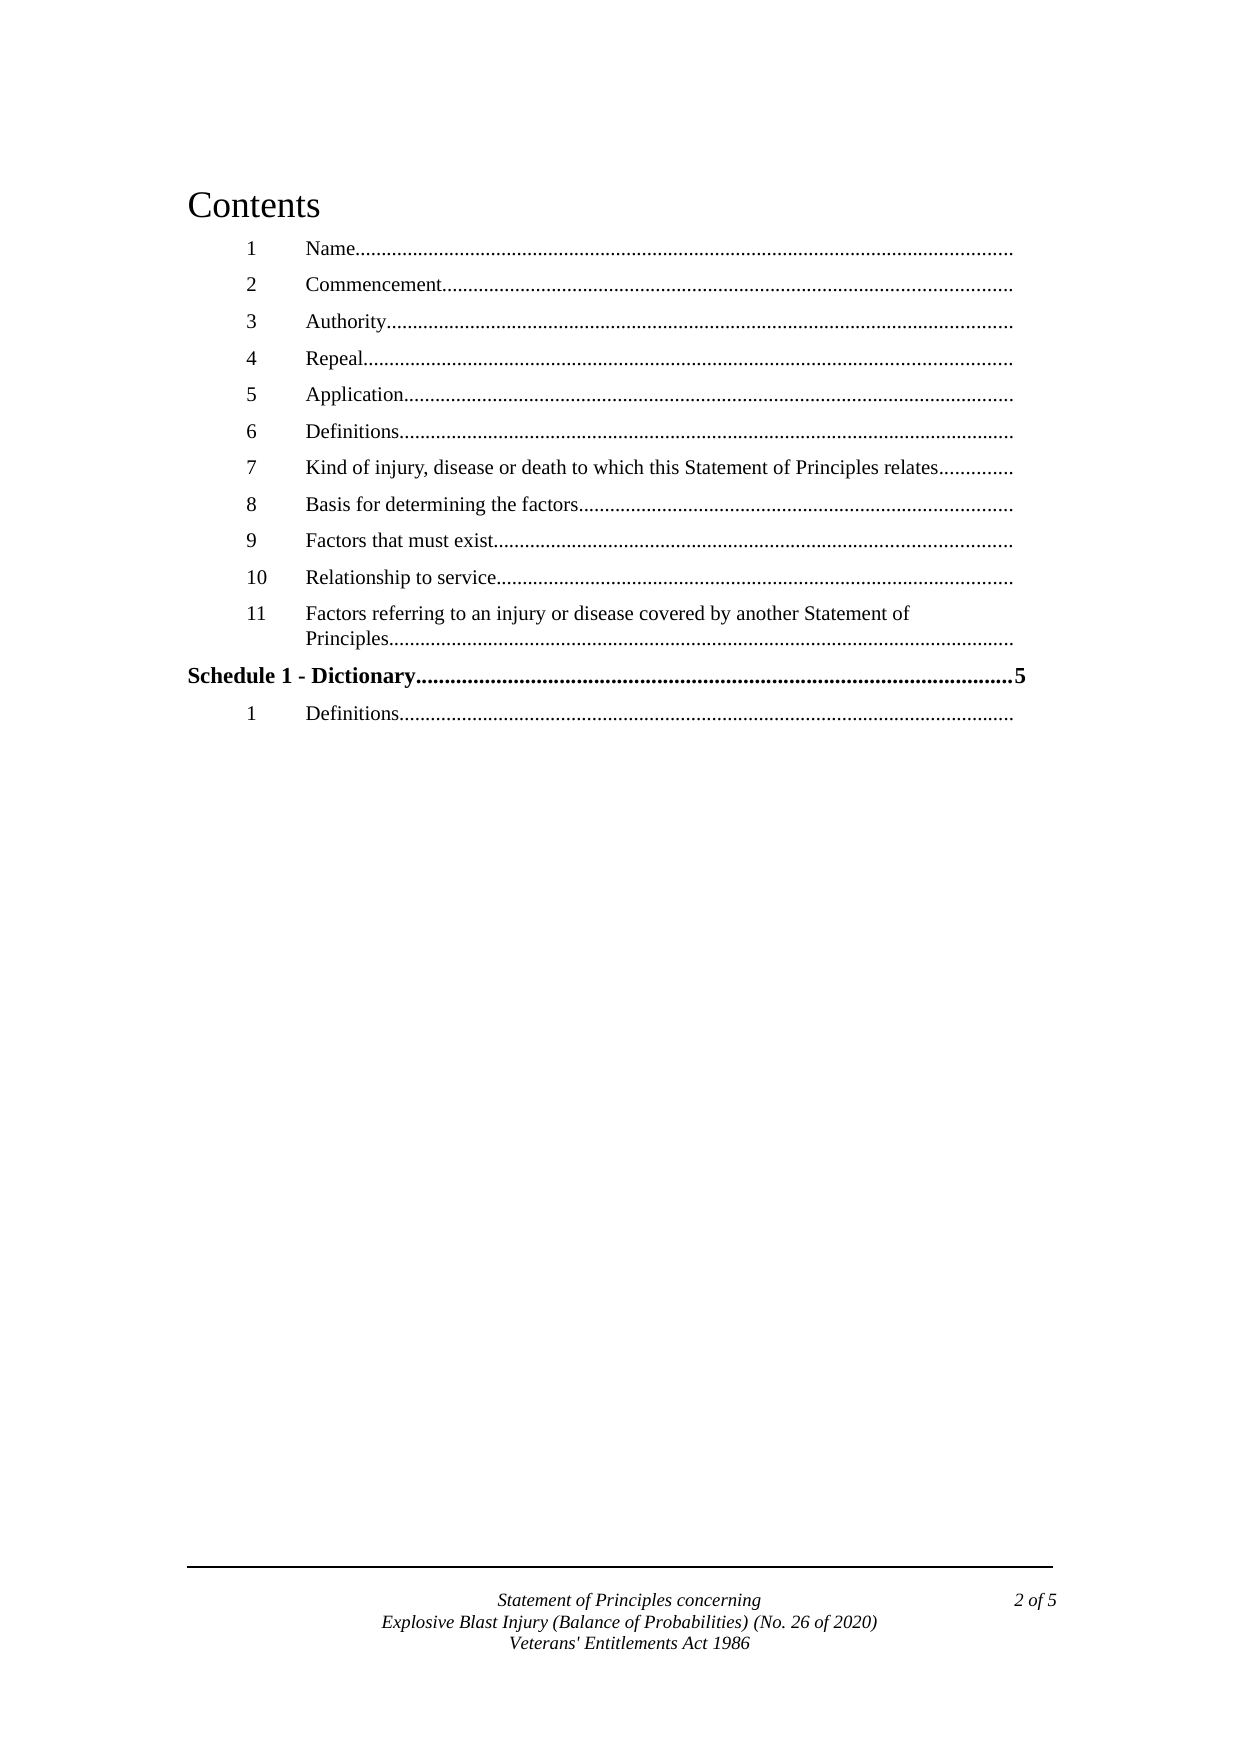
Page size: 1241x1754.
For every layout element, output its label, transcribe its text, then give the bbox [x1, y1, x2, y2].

text 2 Commencement 3 [246, 272, 994, 296]
text Schedule 1 - Dictionary 5 [187, 662, 1053, 688]
text 5 Application 3 [246, 382, 994, 406]
text 10 Relationship to service 4 [246, 565, 994, 589]
text 7 Kind of injury, disease or death to which this Statement of Principles relates 3 [246, 455, 994, 479]
text 1 Definitions 5 [246, 701, 994, 725]
text 6 Definitions 3 [246, 418, 994, 443]
text 8 Basis for determining the factors 4 [246, 492, 994, 516]
text 11 Factors referring to an injury or disease covered by another Statement of Principles 4 [246, 601, 994, 649]
text 9 Factors that must exist 4 [246, 528, 994, 552]
text 3 Authority 3 [246, 309, 994, 333]
text Contents [187, 192, 1053, 223]
text 4 Repeal 3 [246, 345, 994, 369]
text 1 Name 3 [246, 236, 994, 260]
